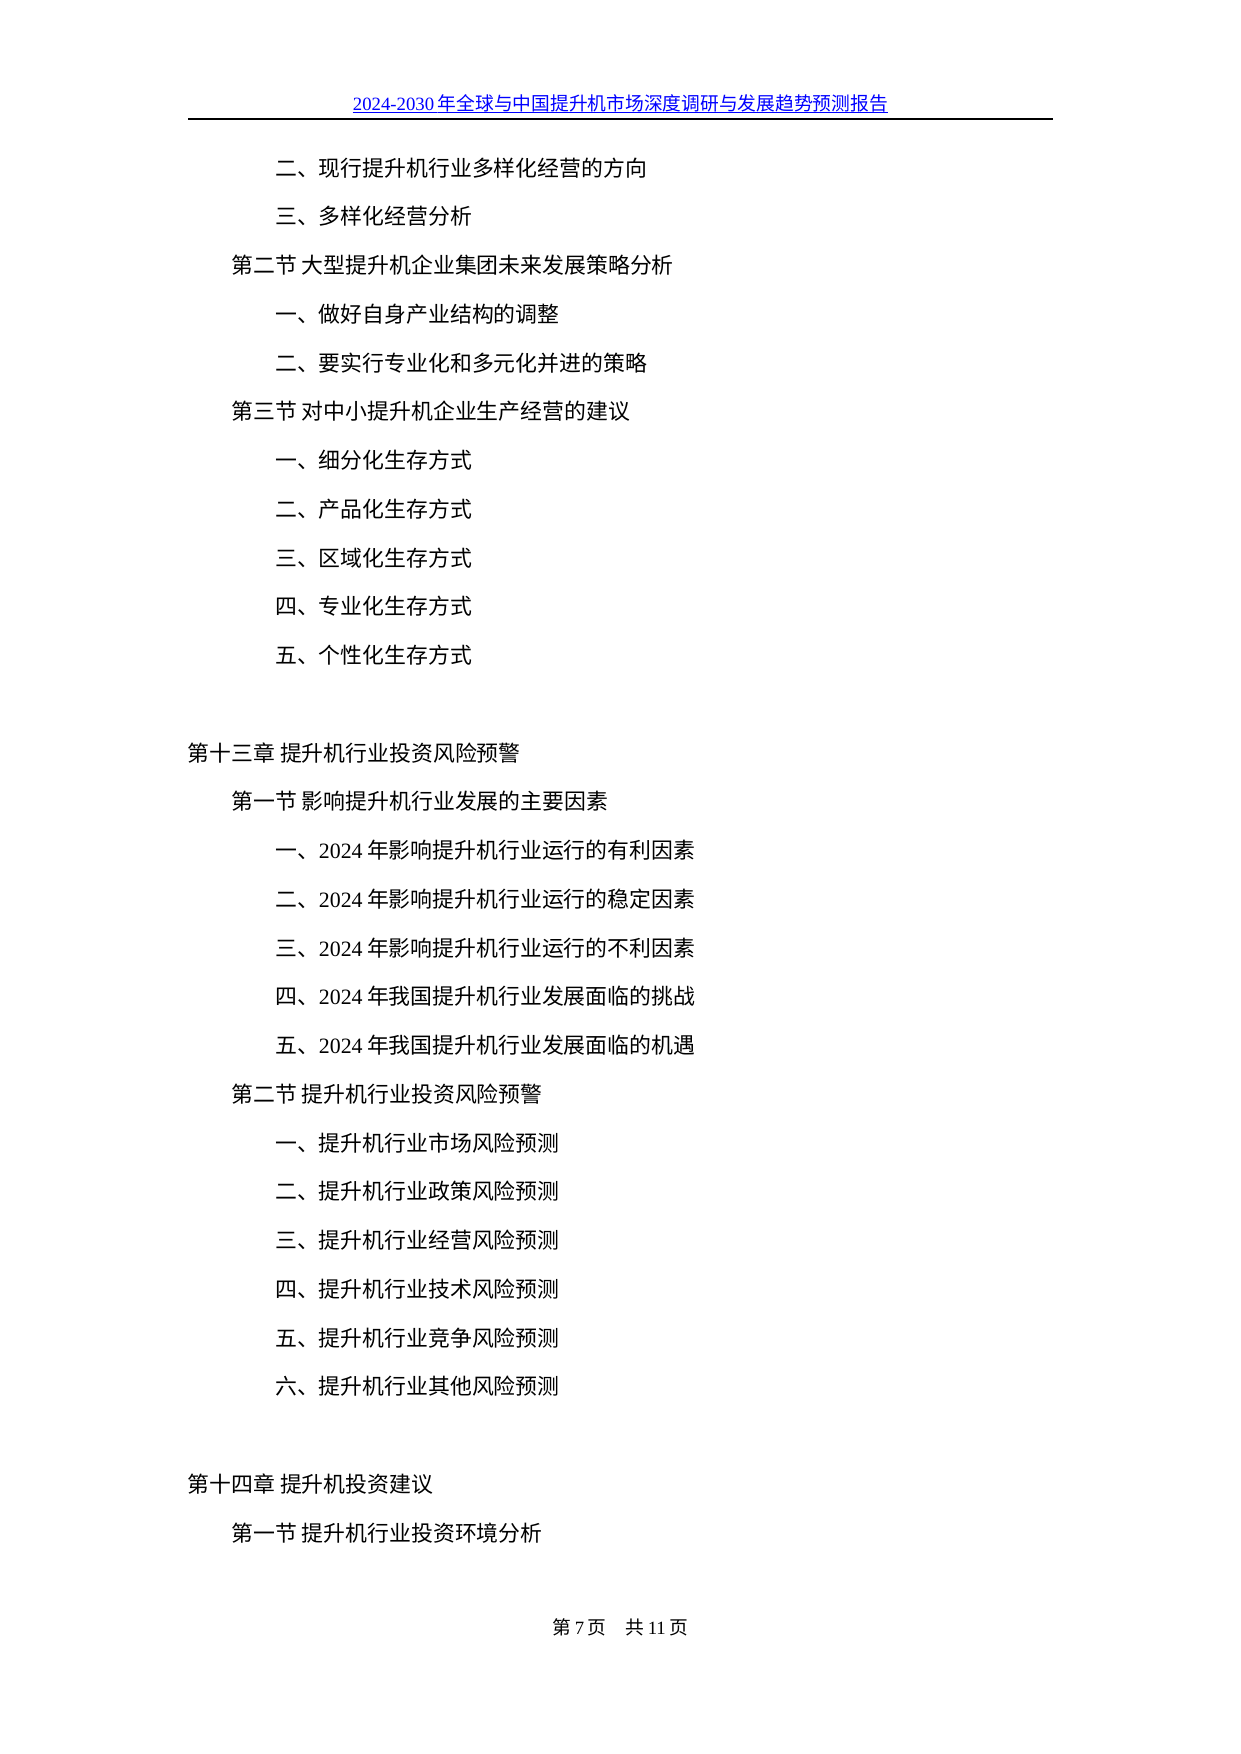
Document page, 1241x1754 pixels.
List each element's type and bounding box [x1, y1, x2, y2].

text [187, 150, 1053, 1548]
